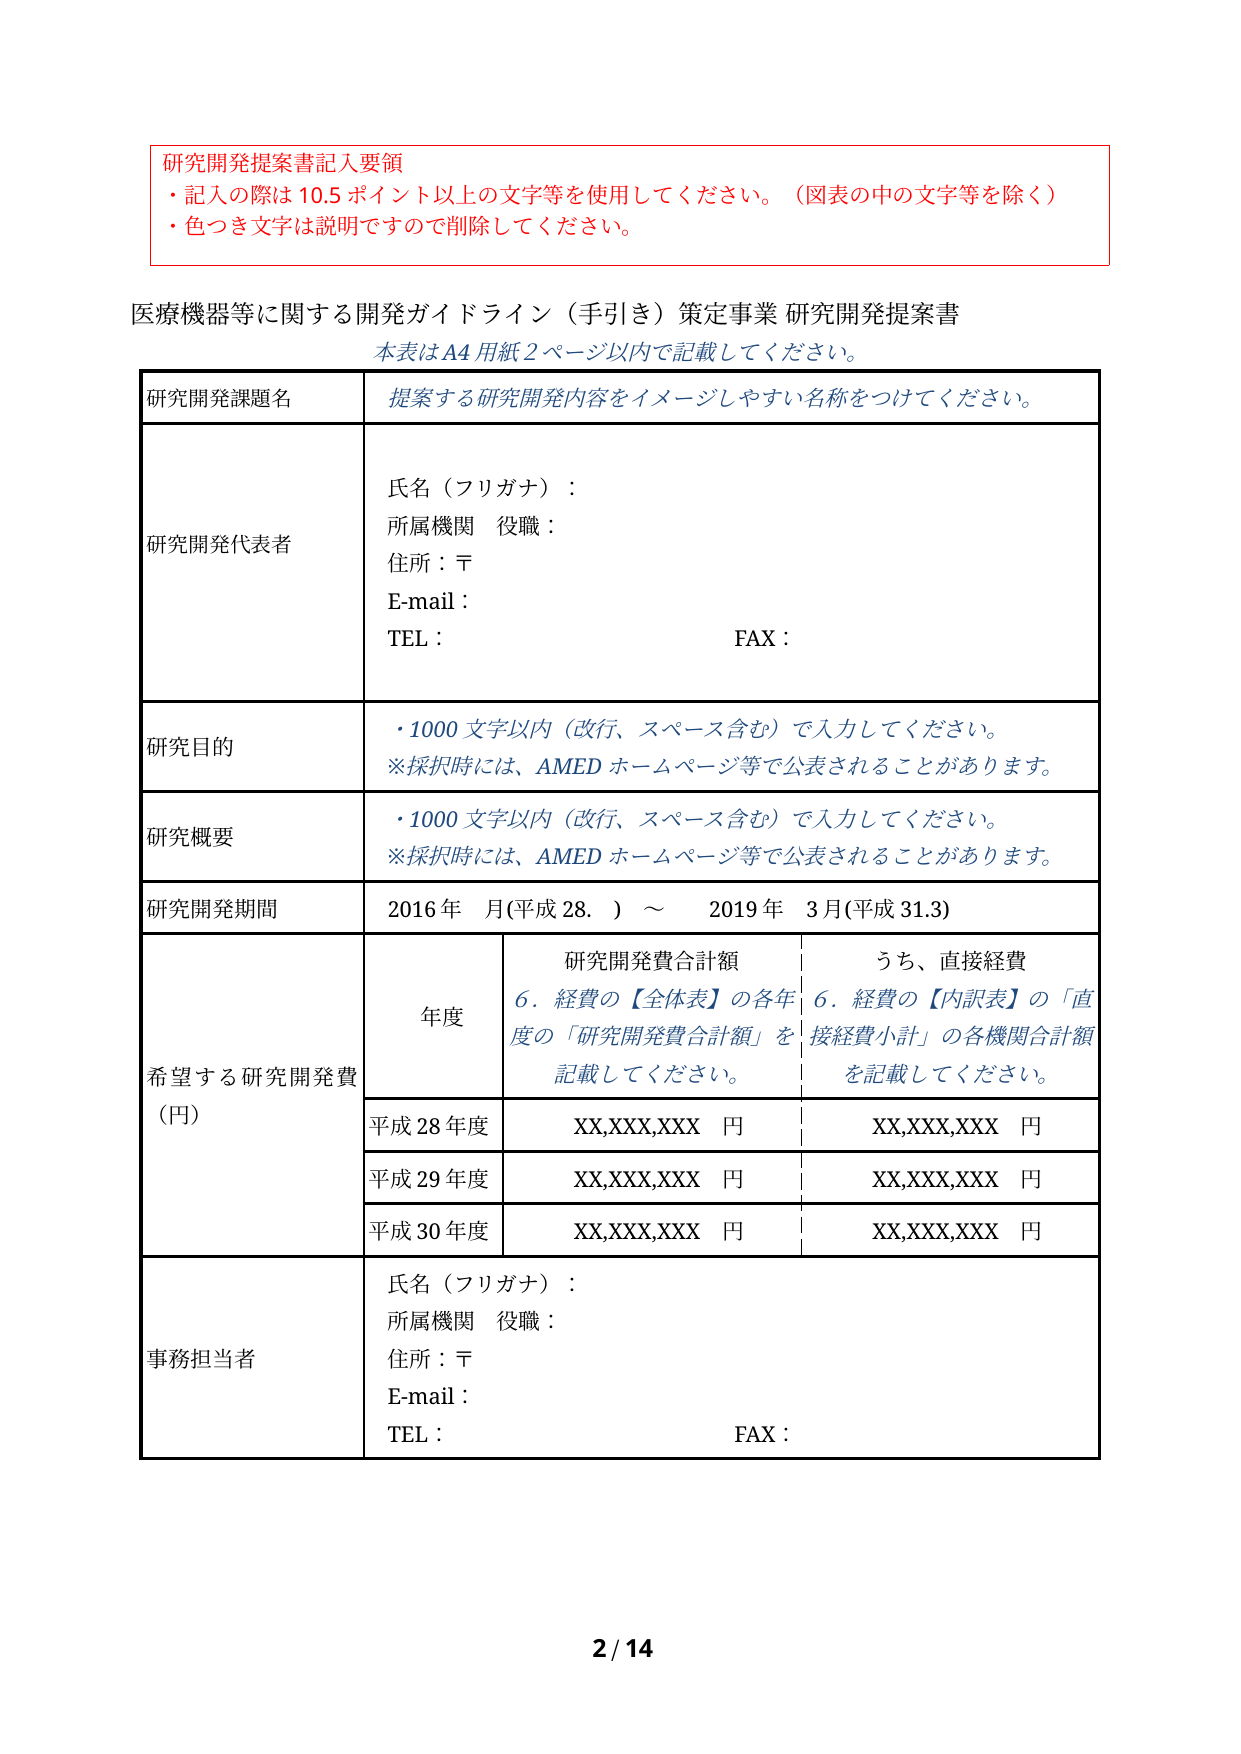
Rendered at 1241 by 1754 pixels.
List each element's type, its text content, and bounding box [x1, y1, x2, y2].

table_cell XX,XXX,XXX 円 [801, 1153, 1098, 1202]
table_cell ・1000文字以内（改行、スペース含む）で入力してください。 ※採択時には、AMEDホームページ等で公表されることがあります。 [365, 703, 1098, 790]
table_cell 研究目的 [143, 703, 363, 790]
table_cell XX,XXX,XXX 円 [801, 1205, 1098, 1255]
table_cell XX,XXX,XXX 円 [801, 1100, 1098, 1150]
table_cell 研究開発期間 [143, 883, 363, 932]
table_cell うち、直接経費 ６．経費の【内訳表】の「直接経費小計」の各機関合計額を記載してください。 [801, 935, 1098, 1097]
table_cell 2016年 月(平成28. ) ～ 2019年 3月(平成31.3) [365, 883, 1098, 932]
table_cell 平成28年度 [365, 1100, 502, 1150]
table_cell 希望する研究開発費（円） [143, 935, 363, 1255]
table_header 提案する研究開発内容をイメージしやすい名称をつけてください。 [365, 373, 1098, 422]
table_cell 氏名（フリガナ）： 所属機関 役職： 住所：〒 E-mail： TEL： FAX： [365, 425, 1098, 700]
table_cell XX,XXX,XXX 円 [504, 1153, 801, 1202]
table_cell 事務担当者 [143, 1258, 363, 1457]
table_cell 研究開発費合計額 ６．経費の【全体表】の各年度の「研究開発費合計額」を記載してください。 [504, 935, 801, 1097]
text 本表はA4用紙２ページ以内で記載してください。 [130, 332, 1110, 369]
table_cell 平成29年度 [365, 1153, 502, 1202]
table_cell XX,XXX,XXX 円 [504, 1100, 801, 1150]
table_cell ・1000文字以内（改行、スペース含む）で入力してください。 ※採択時には、AMEDホームページ等で公表されることがあります。 [365, 793, 1098, 880]
table_cell 氏名（フリガナ）： 所属機関 役職： 住所：〒 E-mail： TEL： FAX： [365, 1258, 1098, 1457]
text 医療機器等に関する開発ガイドライン（手引き）策定事業 研究開発提案書 [130, 294, 1110, 332]
table_cell XX,XXX,XXX 円 [504, 1205, 801, 1255]
table_cell 年度 [365, 935, 502, 1097]
table_cell 平成30年度 [365, 1205, 502, 1255]
table_header 研究開発課題名 [143, 373, 363, 422]
table_cell 研究開発代表者 [143, 425, 363, 700]
table_cell 研究概要 [143, 793, 363, 880]
